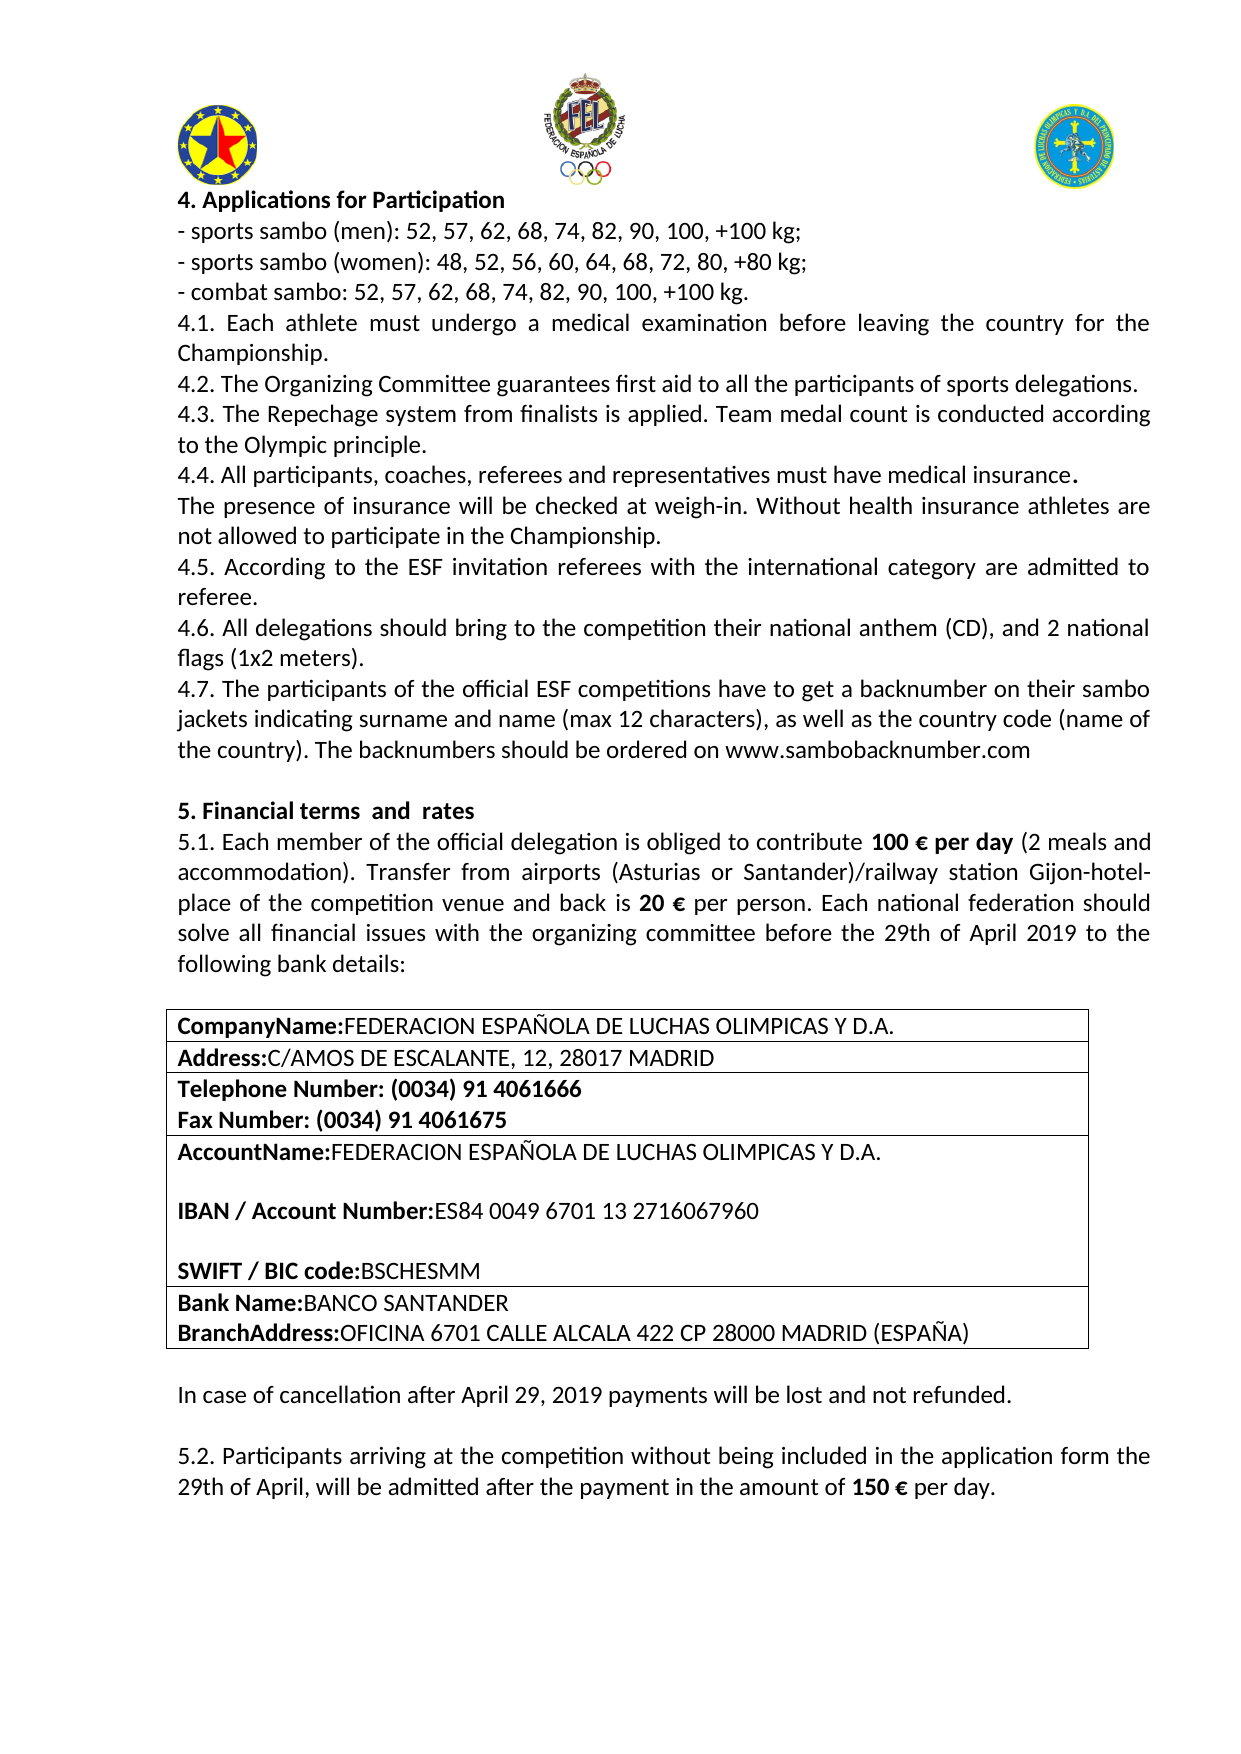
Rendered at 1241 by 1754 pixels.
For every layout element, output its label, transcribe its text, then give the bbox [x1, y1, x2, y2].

table_cell Telephone Number: (0034) 91 4061666 Fax Number: (0034) 91 4061675 [167, 1073, 1088, 1135]
table_cell Bank Name:BANCO SANTANDER BranchAddress:OFICINA 6701 CALLE ALCALA 422 CP 28000 MADRID (ESPAÑA) [167, 1287, 1088, 1348]
text 5.2. Participants arriving at the competition without being included in the application form the 29th of April, will be admitted after the payment in the amount of 150 € per day. [177, 1440, 1152, 1501]
text 5. Financial terms and rates [177, 795, 1152, 826]
picture [1089, 152, 1114, 185]
text - sports sambo (women): 48, 52, 56, 60, 64, 68, 72, 80, +80 kg; [177, 246, 1152, 276]
text 4.2. The Organizing Committee guarantees first aid to all the participants of sports delegations. [177, 368, 1152, 398]
table_cell Address:C/AMOS DE ESCALANTE, 12, 28017 MADRID [167, 1042, 1088, 1072]
text 4.5. According to the ESF invitation referees with the international category are admitted to referee. [177, 551, 1152, 612]
picture [1034, 104, 1114, 185]
text The presence of insurance will be checked at weigh-in. Without health insurance athletes are not allowed to participate in the Championship. [177, 490, 1152, 551]
picture [544, 73, 625, 185]
text 4.1. Each athlete must undergo a medical examination before leaving the country for the Championship. [177, 307, 1152, 368]
text 4.6. All delegations should bring to the competition their national anthem (CD), and 2 national flags (1x2 meters). [177, 612, 1152, 673]
text 5.1. Each member of the official delegation is obliged to contribute 100 € per day (2 meals and accommodation). Transfer from airports (Asturias or Santander)/railway station Gijon-hotel-place of the competition venue and back is 20 € per person. Each national federation should solve all financial issues with the organizing committee before the 29th of April 2019 to the following bank details: [177, 826, 1152, 978]
table_header CompanyName:FEDERACION ESPAÑOLA DE LUCHAS OLIMPICAS Y D.A. [167, 1010, 1088, 1041]
text - sports sambo (men): 52, 57, 62, 68, 74, 82, 90, 100, +100 kg; [177, 215, 1152, 246]
text In case of cancellation after April 29, 2019 payments will be lost and not refunded. [177, 1379, 1152, 1410]
text 4.4. All participants, coaches, referees and representatives must have medical insurance. [177, 459, 1152, 490]
picture [1039, 109, 1111, 184]
text 4. Applications for Participation [177, 185, 1152, 215]
text 4.7. The participants of the official ESF competitions have to get a backnumber on their sambo jackets indicating surname and name (max 12 characters), as well as the country code (name of the country). The backnumbers should be ordered on www.sambobacknumber.com [177, 673, 1152, 764]
table_cell AccountName:FEDERACION ESPAÑOLA DE LUCHAS OLIMPICAS Y D.A. IBAN / Account Number:ES84 0049 6701 13 2716067960 SWIFT / BIC code:BSCHESMM [167, 1136, 1088, 1286]
text 4.3. The Repechage system from finalists is applied. Team medal count is conducted according to the Olympic principle. [177, 398, 1152, 459]
picture [177, 105, 257, 185]
text - combat sambo: 52, 57, 62, 68, 74, 82, 90, 100, +100 kg. [177, 276, 1152, 307]
